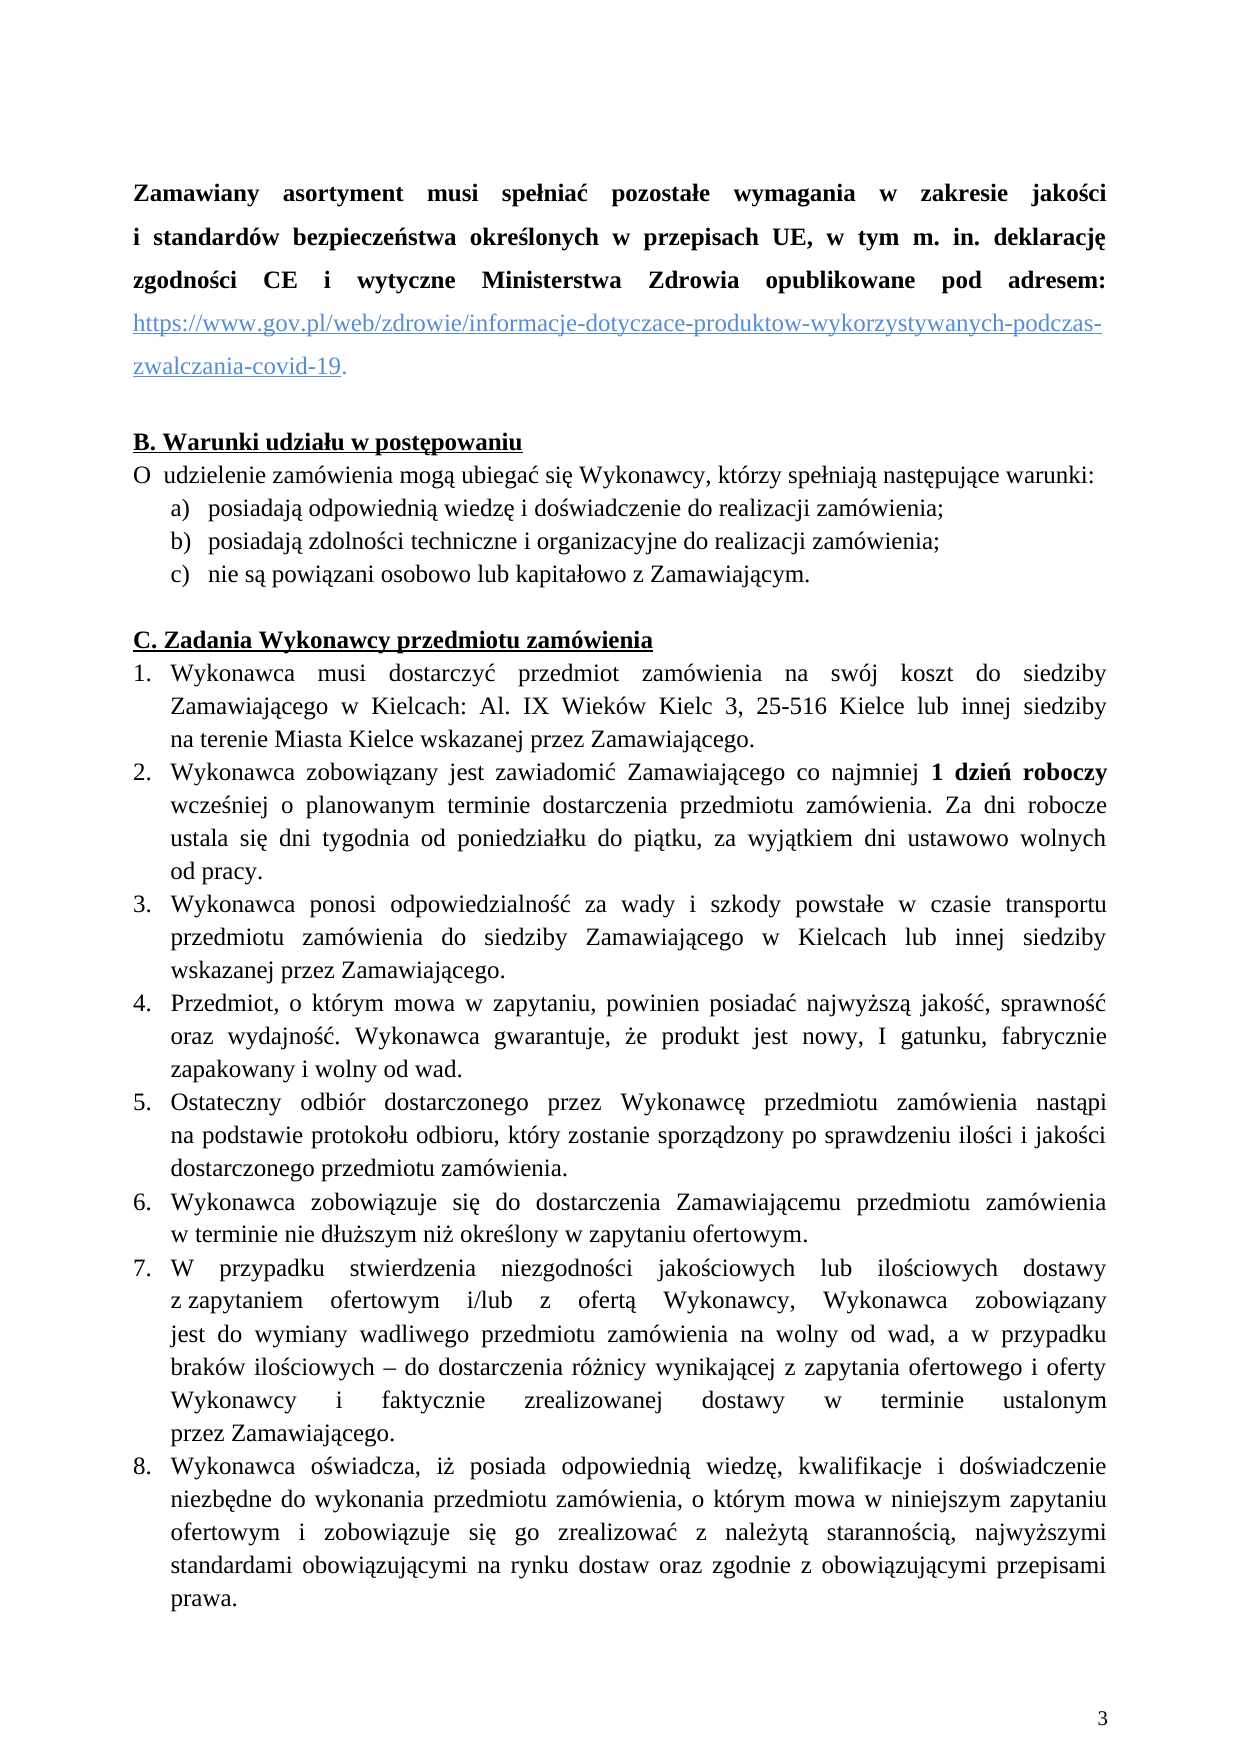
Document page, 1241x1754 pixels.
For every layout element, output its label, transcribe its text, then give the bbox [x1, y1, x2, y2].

list posiadają zdolności techniczne i organizacyjne do realizacji zamówienia; [170, 526, 1107, 555]
list Wykonawca musi dostarczyć przedmiot zamówienia na swój koszt do siedziby Zamawiającego w Kielcach: Al. IX Wieków Kielc 3, 25-516 Kielce lub innej siedziby na terenie Miasta Kielce wskazanej przez Zamawiającego. [133, 658, 1107, 753]
list Ostateczny odbiór dostarczonego przez Wykonawcę przedmiotu zamówienia nastąpi na podstawie protokołu odbioru, który zostanie sporządzony po sprawdzeniu ilości i jakości dostarczonego przedmiotu zamówienia. [133, 1087, 1107, 1182]
list Wykonawca ponosi odpowiedzialność za wady i szkody powstałe w czasie transportu przedmiotu zamówienia do siedziby Zamawiającego w Kielcach lub innej siedziby wskazanej przez Zamawiającego. [133, 889, 1107, 984]
text Zamawiany asortyment musi spełniać pozostałe wymagania w zakresie jakości i standardów bezpieczeństwa określonych w przepisach UE, w tym m. in. deklarację zgodności CE i wytyczne Ministerstwa Zdrowia opublikowane pod adresem: https://www.gov.pl/web/zdrowie/informacje-dotyczace-produktow-wykorzystywanych-podczas-zwalczania-covid-19. [133, 178, 1107, 380]
list W przypadku stwierdzenia niezgodności jakościowych lub ilościowych dostawy z zapytaniem ofertowym i/lub z ofertą Wykonawcy, Wykonawca zobowiązany jest do wymiany wadliwego przedmiotu zamówienia na wolny od wad, a w przypadku braków ilościowych – do dostarczenia różnicy wynikającej z zapytania ofertowego i oferty Wykonawcy i faktycznie zrealizowanej dostawy w terminie ustalonym przez Zamawiającego. [133, 1253, 1107, 1446]
list Przedmiot, o którym mowa w zapytaniu, powinien posiadać najwyższą jakość, sprawność oraz wydajność. Wykonawca gwarantuje, że produkt jest nowy, I gatunku, fabrycznie zapakowany i wolny od wad. [133, 988, 1107, 1083]
text B. Warunki udziału w postępowaniu [133, 427, 1107, 456]
list Wykonawca zobowiązany jest zawiadomić Zamawiającego co najmniej 1 dzień roboczy wcześniej o planowanym terminie dostarczenia przedmiotu zamówienia. Za dni robocze ustala się dni tygodnia od poniedziałku do piątku, za wyjątkiem dni ustawowo wolnych od pracy. [133, 757, 1107, 885]
text O udzielenie zamówienia mogą ubiegać się Wykonawcy, którzy spełniają następujące warunki: [133, 460, 1107, 489]
text C. Zadania Wykonawcy przedmiotu zamówienia [133, 625, 1107, 654]
list Wykonawca zobowiązuje się do dostarczenia Zamawiającemu przedmiotu zamówienia w terminie nie dłuższym niż określony w zapytaniu ofertowym. [133, 1187, 1107, 1248]
list nie są powiązani osobowo lub kapitałowo z Zamawiającym. [170, 559, 1107, 588]
list posiadają odpowiednią wiedzę i doświadczenie do realizacji zamówienia; [170, 493, 1107, 522]
list Wykonawca oświadcza, iż posiada odpowiednią wiedzę, kwalifikacje i doświadczenie niezbędne do wykonania przedmiotu zamówienia, o którym mowa w niniejszym zapytaniu ofertowym i zobowiązuje się go zrealizować z należytą starannością, najwyższymi standardami obowiązującymi na rynku dostaw oraz zgodnie z obowiązującymi przepisami prawa. [133, 1451, 1107, 1612]
